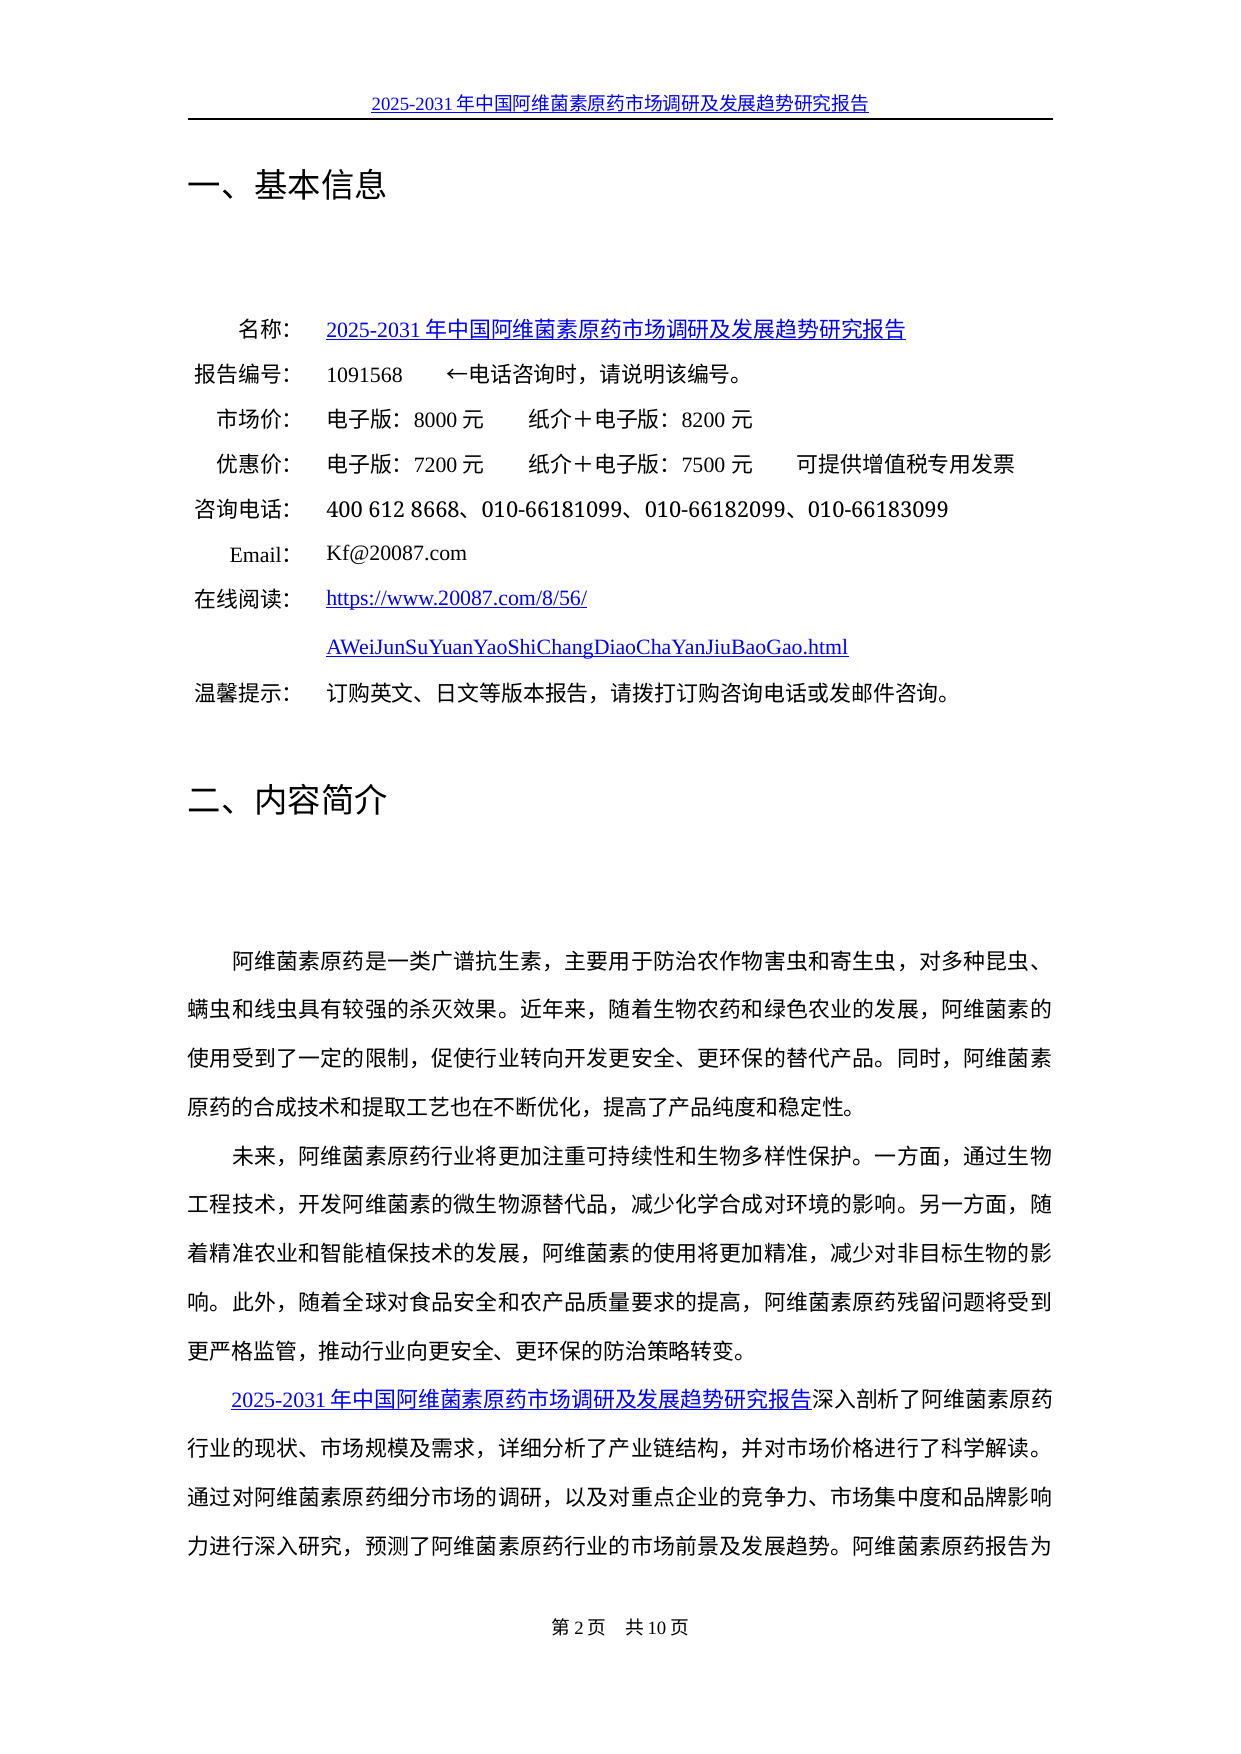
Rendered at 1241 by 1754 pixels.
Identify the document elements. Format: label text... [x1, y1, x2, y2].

title 一、基本信息 [187, 150, 1053, 215]
table_cell 咨询电话： [167, 492, 315, 537]
table_cell [315, 582, 1073, 675]
table_header 名称： [167, 312, 315, 357]
table_cell Email： [167, 537, 315, 582]
table_cell 400 612 8668、010-66181099、010-66182099、010-66183099 [315, 492, 1073, 537]
table_cell 报告编号： [167, 357, 315, 402]
title 二、内容简介 [187, 766, 1053, 831]
table_cell 订购英文、日文等版本报告，请拨打订购咨询电话或发邮件咨询。 [315, 675, 1073, 720]
table_cell 市场价： [167, 402, 315, 447]
table_cell 电子版：8000 元 纸介＋电子版：8200 元 [315, 402, 1073, 447]
table_cell 优惠价： [167, 447, 315, 492]
table_cell 电子版：7200 元 纸介＋电子版：7500 元 可提供增值税专用发票 [315, 447, 1073, 492]
table_cell 在线阅读： [167, 582, 315, 675]
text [187, 943, 1053, 1561]
table_cell 1091568 ←电话咨询时，请说明该编号。 [315, 357, 1073, 402]
table_header 2025-2031年中国阿维菌素原药市场调研及发展趋势研究报告 [315, 312, 1073, 357]
table_cell 温馨提示： [167, 675, 315, 720]
table_cell Kf@20087.com [315, 537, 1073, 582]
